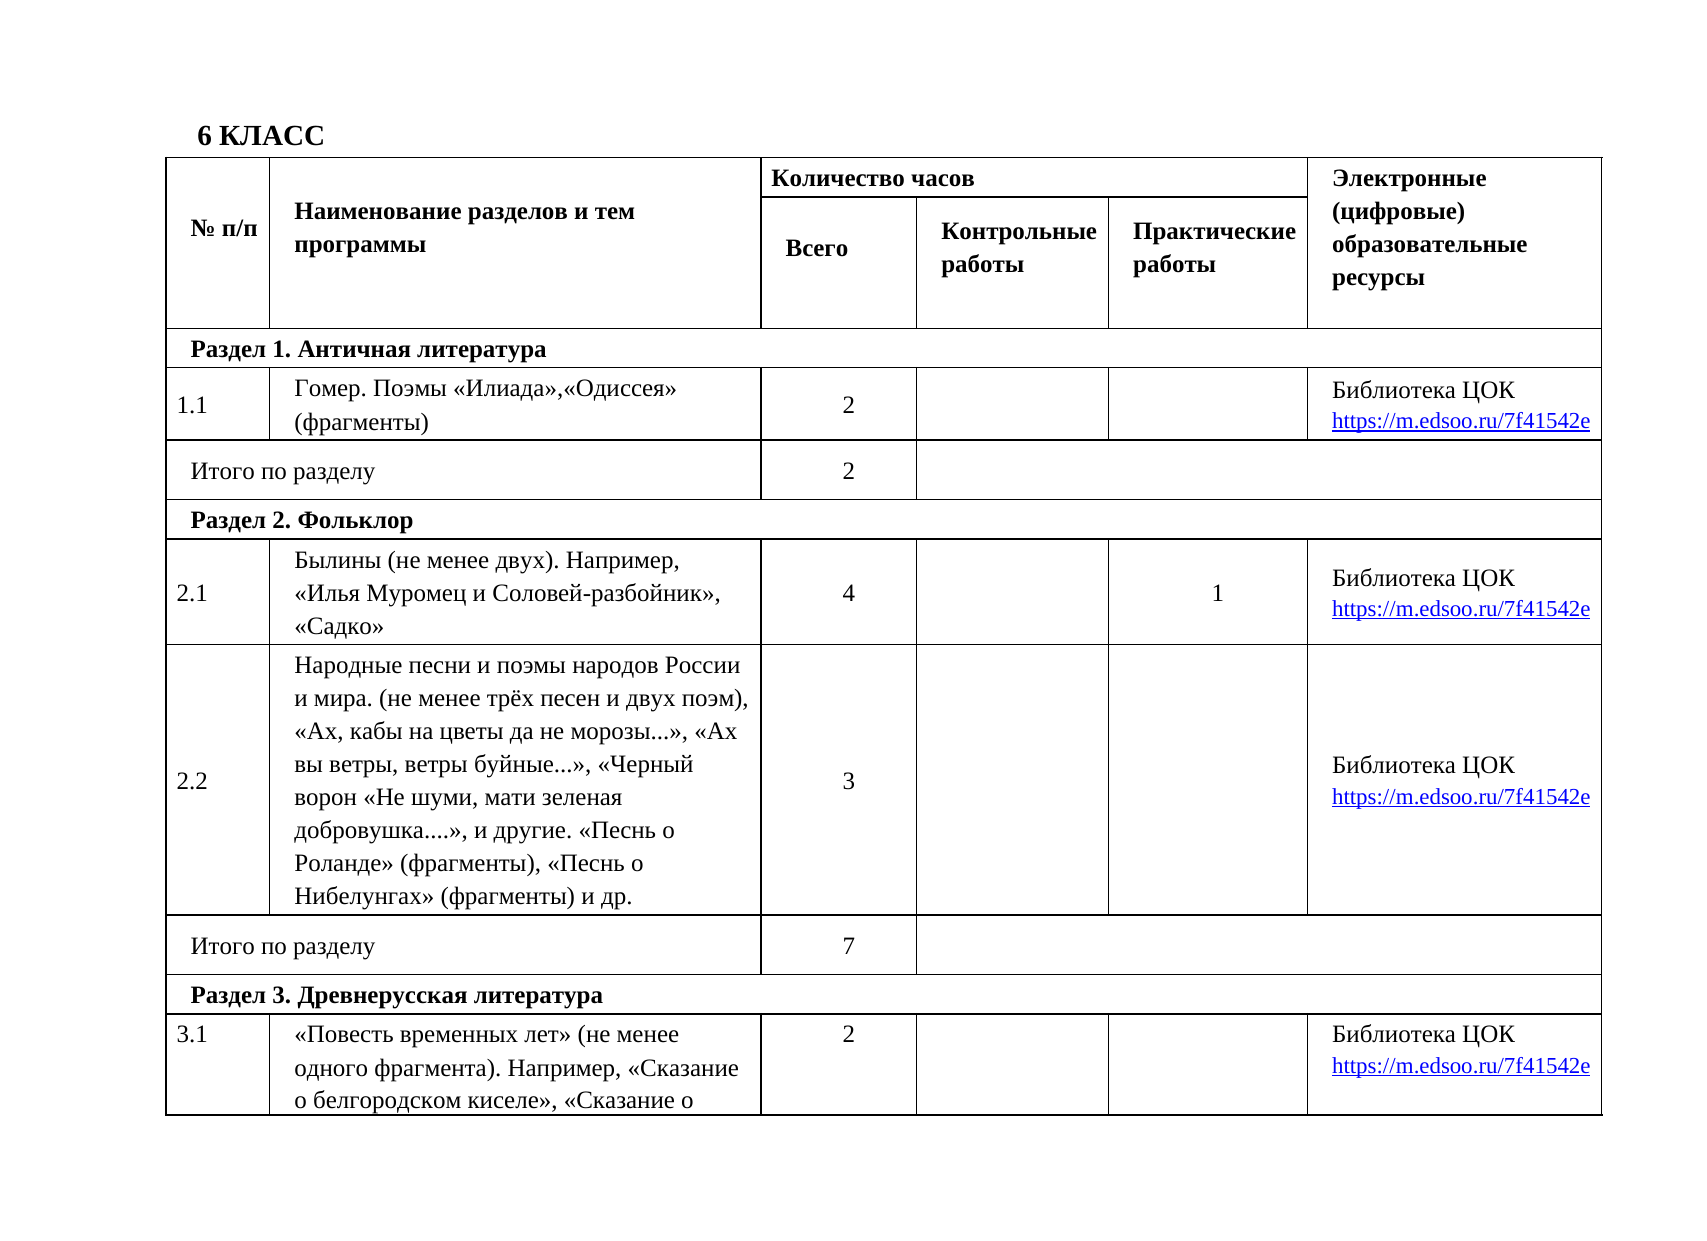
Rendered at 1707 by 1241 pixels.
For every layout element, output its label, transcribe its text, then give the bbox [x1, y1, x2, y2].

table_cell Всего [762, 198, 916, 327]
table_cell Раздел 1. Античная литература [167, 329, 1601, 367]
table_cell [917, 540, 1108, 643]
table_cell Библиотека ЦОК https://m.edsoo.ru/7f41542e [1308, 368, 1601, 439]
table_cell [1109, 645, 1307, 914]
table_header № п/п [167, 158, 269, 327]
table_cell Итого по разделу [167, 916, 760, 973]
table_cell [917, 1015, 1108, 1114]
table_cell 3 [762, 645, 916, 914]
table_cell 2.2 [167, 645, 269, 914]
table_cell 2 [762, 368, 916, 439]
table_cell [1109, 368, 1307, 439]
table_cell 1 [1109, 540, 1307, 643]
table_cell 1.1 [167, 368, 269, 439]
table_cell [917, 368, 1108, 439]
table_cell 2 [762, 1015, 916, 1114]
table_cell Былины (не менее двух). Например, «Илья Муромец и Соловей-разбойник», «Садко» [270, 540, 760, 643]
table_cell 2 [762, 441, 916, 499]
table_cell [1308, 1015, 1601, 1114]
table_cell [1109, 1015, 1307, 1114]
table_cell Библиотека ЦОК https://m.edsoo.ru/7f41542e [1308, 540, 1601, 643]
table_cell Итого по разделу [167, 441, 760, 499]
table_cell [917, 645, 1108, 914]
table_cell Раздел 2. Фольклор [167, 500, 1601, 538]
table_cell 4 [762, 540, 916, 643]
table_cell Практические работы [1109, 198, 1307, 327]
table_cell 7 [762, 916, 916, 973]
table_cell Раздел 3. Древнерусская литература [167, 975, 1601, 1013]
table_cell Контрольные работы [917, 198, 1108, 327]
table_cell 3.1 [167, 1015, 269, 1114]
text 6 КЛАСС [190, 118, 1618, 152]
table_cell Библиотека ЦОК https://m.edsoo.ru/7f41542e [1308, 645, 1601, 914]
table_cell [270, 1015, 760, 1114]
table_header Количество часов [762, 158, 1307, 196]
table_cell 2.1 [167, 540, 269, 643]
table_header Электронные (цифровые) образовательные ресурсы [1308, 158, 1601, 327]
table_cell [917, 916, 1601, 973]
table_cell Народные песни и поэмы народов России и мира. (не менее трёх песен и двух поэм), «Ах, кабы на цветы да не морозы...», «Ах вы ветры, ветры буйные...», «Черный ворон «Не шуми, мати зеленая добровушка....», и другие. «Песнь о Роланде» (фрагменты), «Песнь о Нибелунгах» (фрагменты) и др. [270, 645, 760, 914]
table_cell [917, 441, 1601, 499]
table_cell Гомер. Поэмы «Илиада»,«Одиссея» (фрагменты) [270, 368, 760, 439]
table_header Наименование разделов и тем программы [270, 158, 760, 327]
